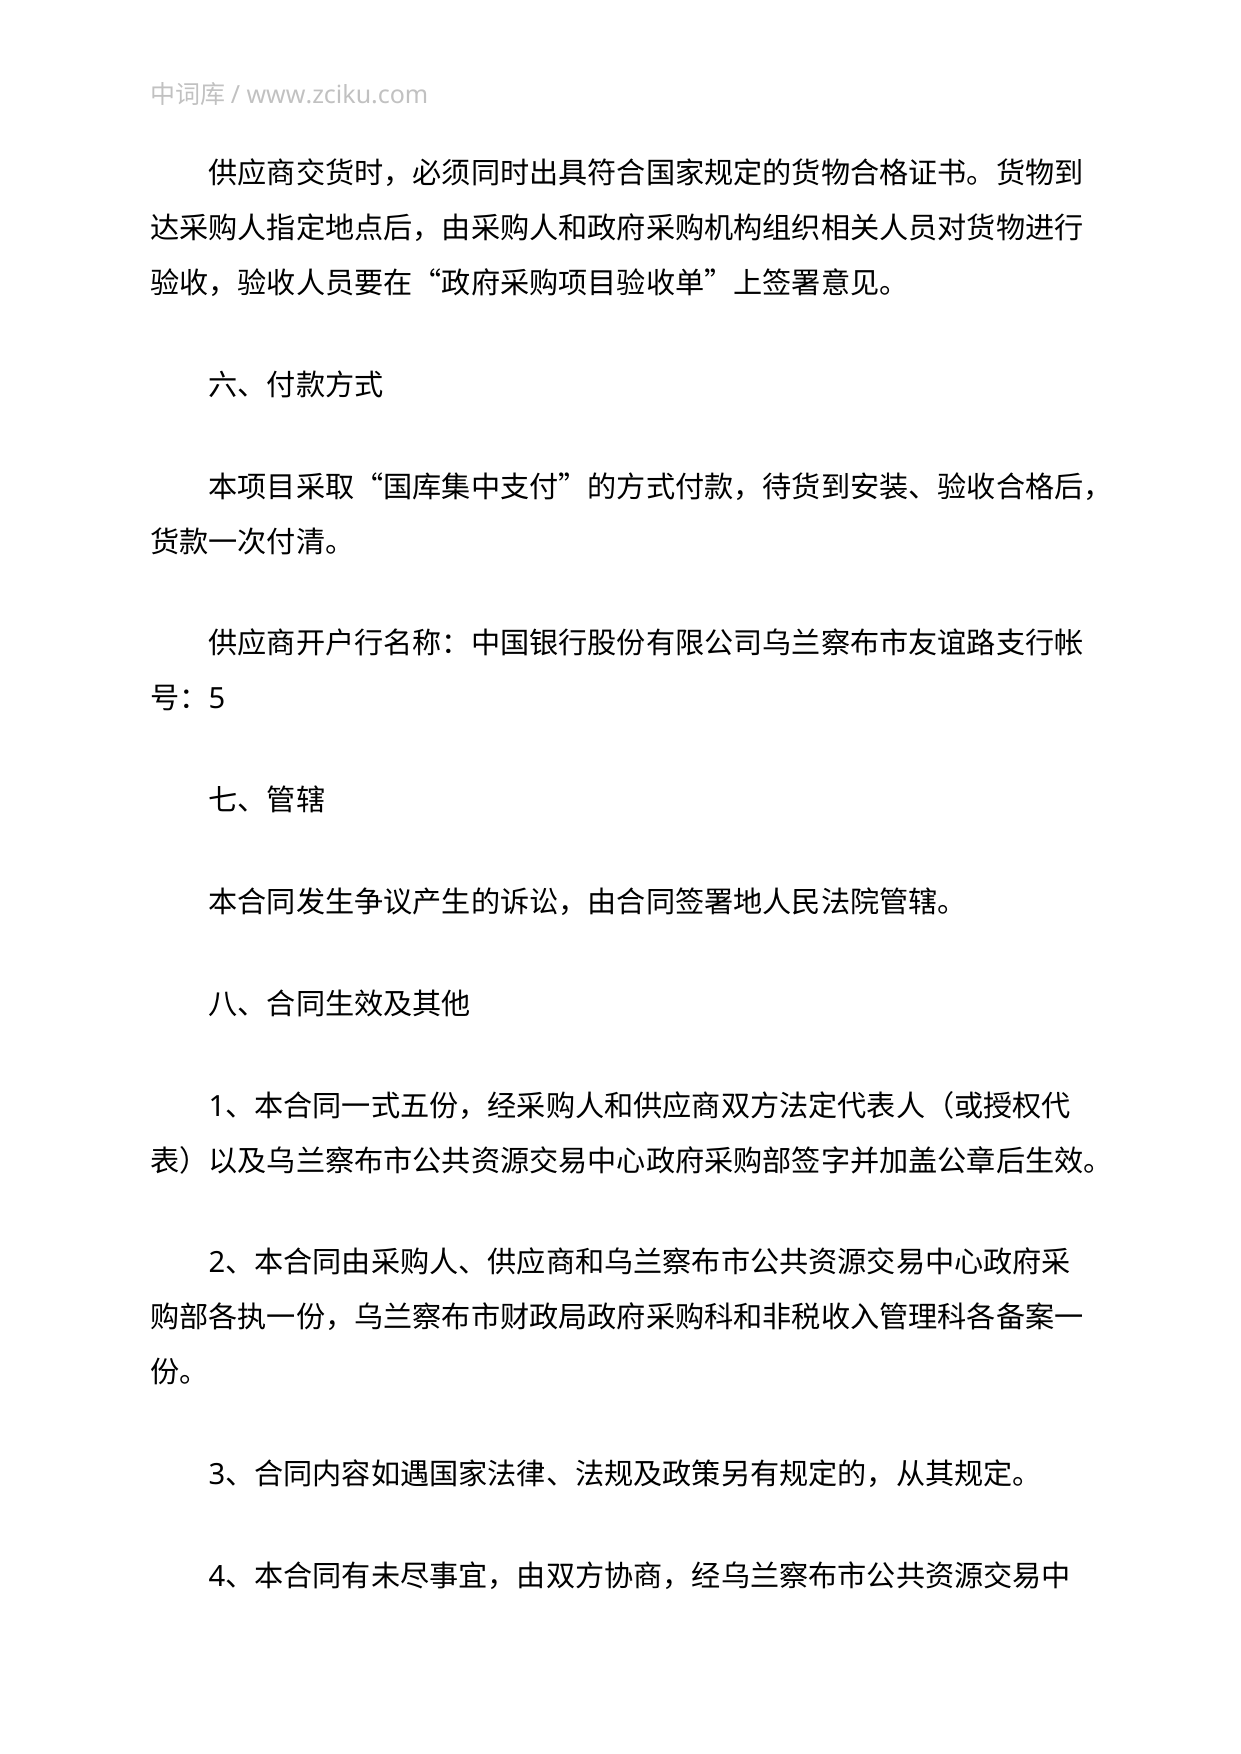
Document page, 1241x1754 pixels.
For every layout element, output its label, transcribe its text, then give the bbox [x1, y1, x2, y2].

text 2、本合同由采购人、供应商和乌兰察布市公共资源交易中心政府采购部各执一份，乌兰察布市财政局政府采购科和非税收入管理科各备案一份。 [150, 1239, 1090, 1391]
text 六、付款方式 [150, 362, 1090, 404]
text 八、合同生效及其他 [150, 980, 1090, 1023]
text 供应商开户行名称：中国银行股份有限公司乌兰察布市友谊路支行帐号：5 [150, 620, 1090, 717]
text 1、本合同一式五份，经采购人和供应商双方法定代表人（或授权代表）以及乌兰察布市公共资源交易中心政府采购部签字并加盖公章后生效。 [150, 1082, 1090, 1179]
text 七、管辖 [150, 777, 1090, 819]
text 供应商交货时，必须同时出具符合国家规定的货物合格证书。货物到达采购人指定地点后，由采购人和政府采购机构组织相关人员对货物进行验收，验收人员要在“政府采购项目验收单”上签署意见。 [150, 150, 1090, 302]
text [150, 1553, 1090, 1595]
text 本项目采取“国库集中支付”的方式付款，待货到安装、验收合格后，货款一次付清。 [150, 463, 1090, 561]
text 3、合同内容如遇国家法律、法规及政策另有规定的，从其规定。 [150, 1451, 1090, 1493]
text 本合同发生争议产生的诉讼，由合同签署地人民法院管辖。 [150, 879, 1090, 921]
